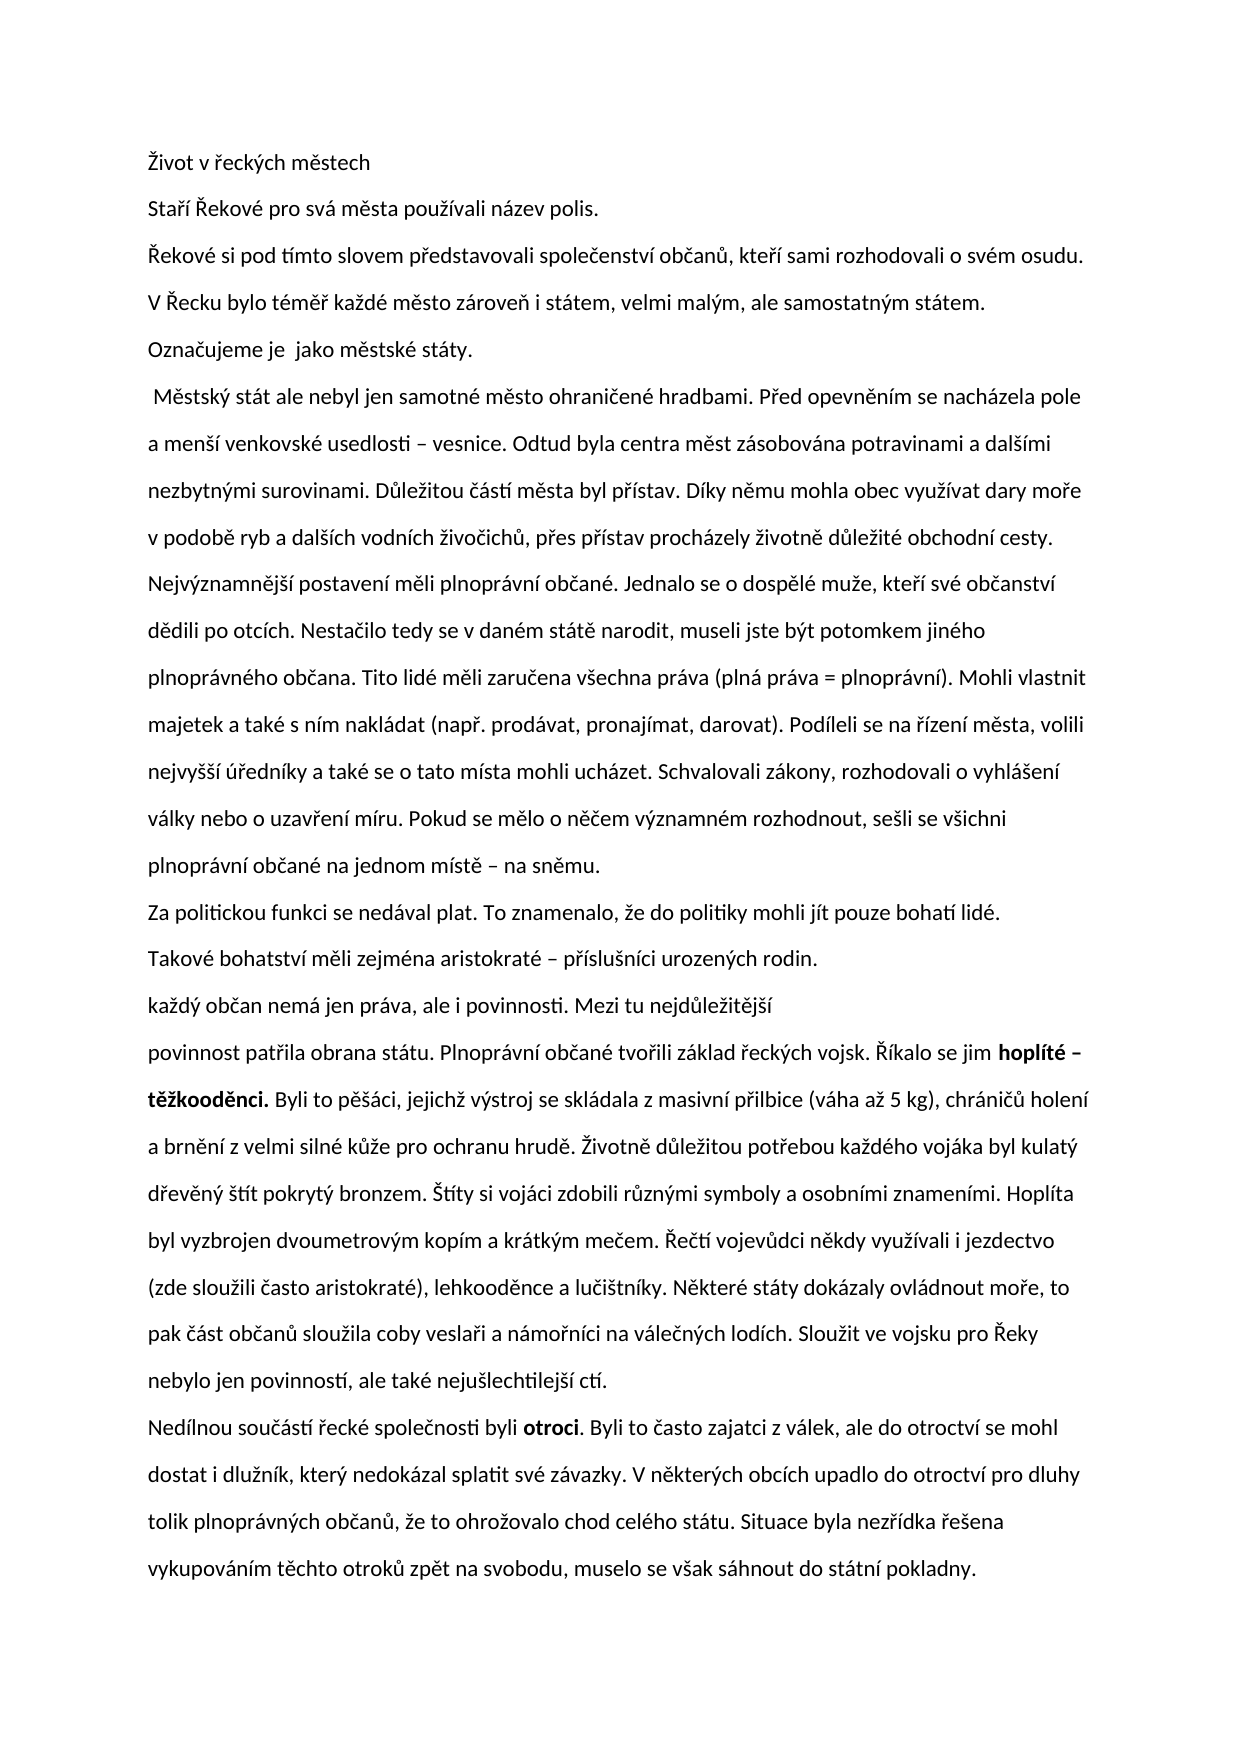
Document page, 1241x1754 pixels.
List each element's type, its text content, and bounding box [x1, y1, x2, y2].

text každý občan nemá jen práva, ale i povinnosti. Mezi tu nejdůležitější [148, 991, 1093, 1019]
text a menší venkovské usedlosti – vesnice. Odtud byla centra měst zásobována potravinami a dalšími [148, 429, 1093, 457]
text nejvyšší úředníky a také se o tato místa mohli ucházet. Schvalovali zákony, rozhodovali o vyhlášení [148, 757, 1093, 785]
text Označujeme je jako městské státy. [148, 335, 1093, 363]
text pak část občanů sloužila coby veslaři a námořníci na válečných lodích. Sloužit ve vojsku pro Řeky [148, 1319, 1093, 1347]
text V Řecku bylo téměř každé město zároveň i státem, velmi malým, ale samostatným státem. [148, 288, 1093, 316]
text války nebo o uzavření míru. Pokud se mělo o něčem významném rozhodnout, sešli se všichni [148, 804, 1093, 832]
text těžkooděnci. Byli to pěšáci, jejichž výstroj se skládala z masivní přilbice (váha až 5 kg), chráničů holení [148, 1085, 1093, 1113]
text dřevěný štít pokrytý bronzem. Štíty si vojáci zdobili různými symboly a osobními znameními. Hoplíta [148, 1179, 1093, 1207]
text Za politickou funkci se nedával plat. To znamenalo, že do politiky mohli jít pouze bohatí lidé. [148, 898, 1093, 926]
text plnoprávného občana. Tito lidé měli zaručena všechna práva (plná práva = plnoprávní). Mohli vlastnit [148, 663, 1093, 691]
text Řekové si pod tímto slovem představovali společenství občanů, kteří sami rozhodovali o svém osudu. [148, 241, 1093, 269]
text a brnění z velmi silné kůže pro ochranu hrudě. Životně důležitou potřebou každého vojáka byl kulatý [148, 1132, 1093, 1160]
text nebylo jen povinností, ale také nejušlechtilejší ctí. [148, 1366, 1093, 1394]
text Nejvýznamnější postavení měli plnoprávní občané. Jednalo se o dospělé muže, kteří své občanství [148, 569, 1093, 597]
text dědili po otcích. Nestačilo tedy se v daném státě narodit, museli jste být potomkem jiného [148, 616, 1093, 644]
text majetek a také s ním nakládat (např. prodávat, pronajímat, darovat). Podíleli se na řízení města, volili [148, 710, 1093, 738]
text dostat i dlužník, který nedokázal splatit své závazky. V některých obcích upadlo do otroctví pro dluhy [148, 1460, 1093, 1488]
text povinnost patřila obrana státu. Plnoprávní občané tvořili základ řeckých vojsk. Říkalo se jim hoplíté – [148, 1038, 1093, 1066]
text byl vyzbrojen dvoumetrovým kopím a krátkým mečem. Řečtí vojevůdci někdy využívali i jezdectvo [148, 1226, 1093, 1254]
text tolik plnoprávných občanů, že to ohrožovalo chod celého státu. Situace byla nezřídka řešena [148, 1507, 1093, 1535]
text nezbytnými surovinami. Důležitou částí města byl přístav. Díky němu mohla obec využívat dary moře [148, 476, 1093, 504]
text Život v řeckých městech [148, 148, 1093, 176]
text vykupováním těchto otroků zpět na svobodu, muselo se však sáhnout do státní pokladny. [148, 1554, 1093, 1582]
text Staří Řekové pro svá města používali název polis. [148, 194, 1093, 222]
text v podobě ryb a dalších vodních živočichů, přes přístav procházely životně důležité obchodní cesty. [148, 523, 1093, 551]
text plnoprávní občané na jednom místě – na sněmu. [148, 851, 1093, 879]
text Městský stát ale nebyl jen samotné město ohraničené hradbami. Před opevněním se nacházela pole [148, 382, 1093, 410]
text (zde sloužili často aristokraté), lehkooděnce a lučištníky. Některé státy dokázaly ovládnout moře, to [148, 1273, 1093, 1301]
text Nedílnou součástí řecké společnosti byli otroci. Byli to často zajatci z válek, ale do otroctví se mohl [148, 1413, 1093, 1441]
text Takové bohatství měli zejména aristokraté – příslušníci urozených rodin. [148, 944, 1093, 972]
